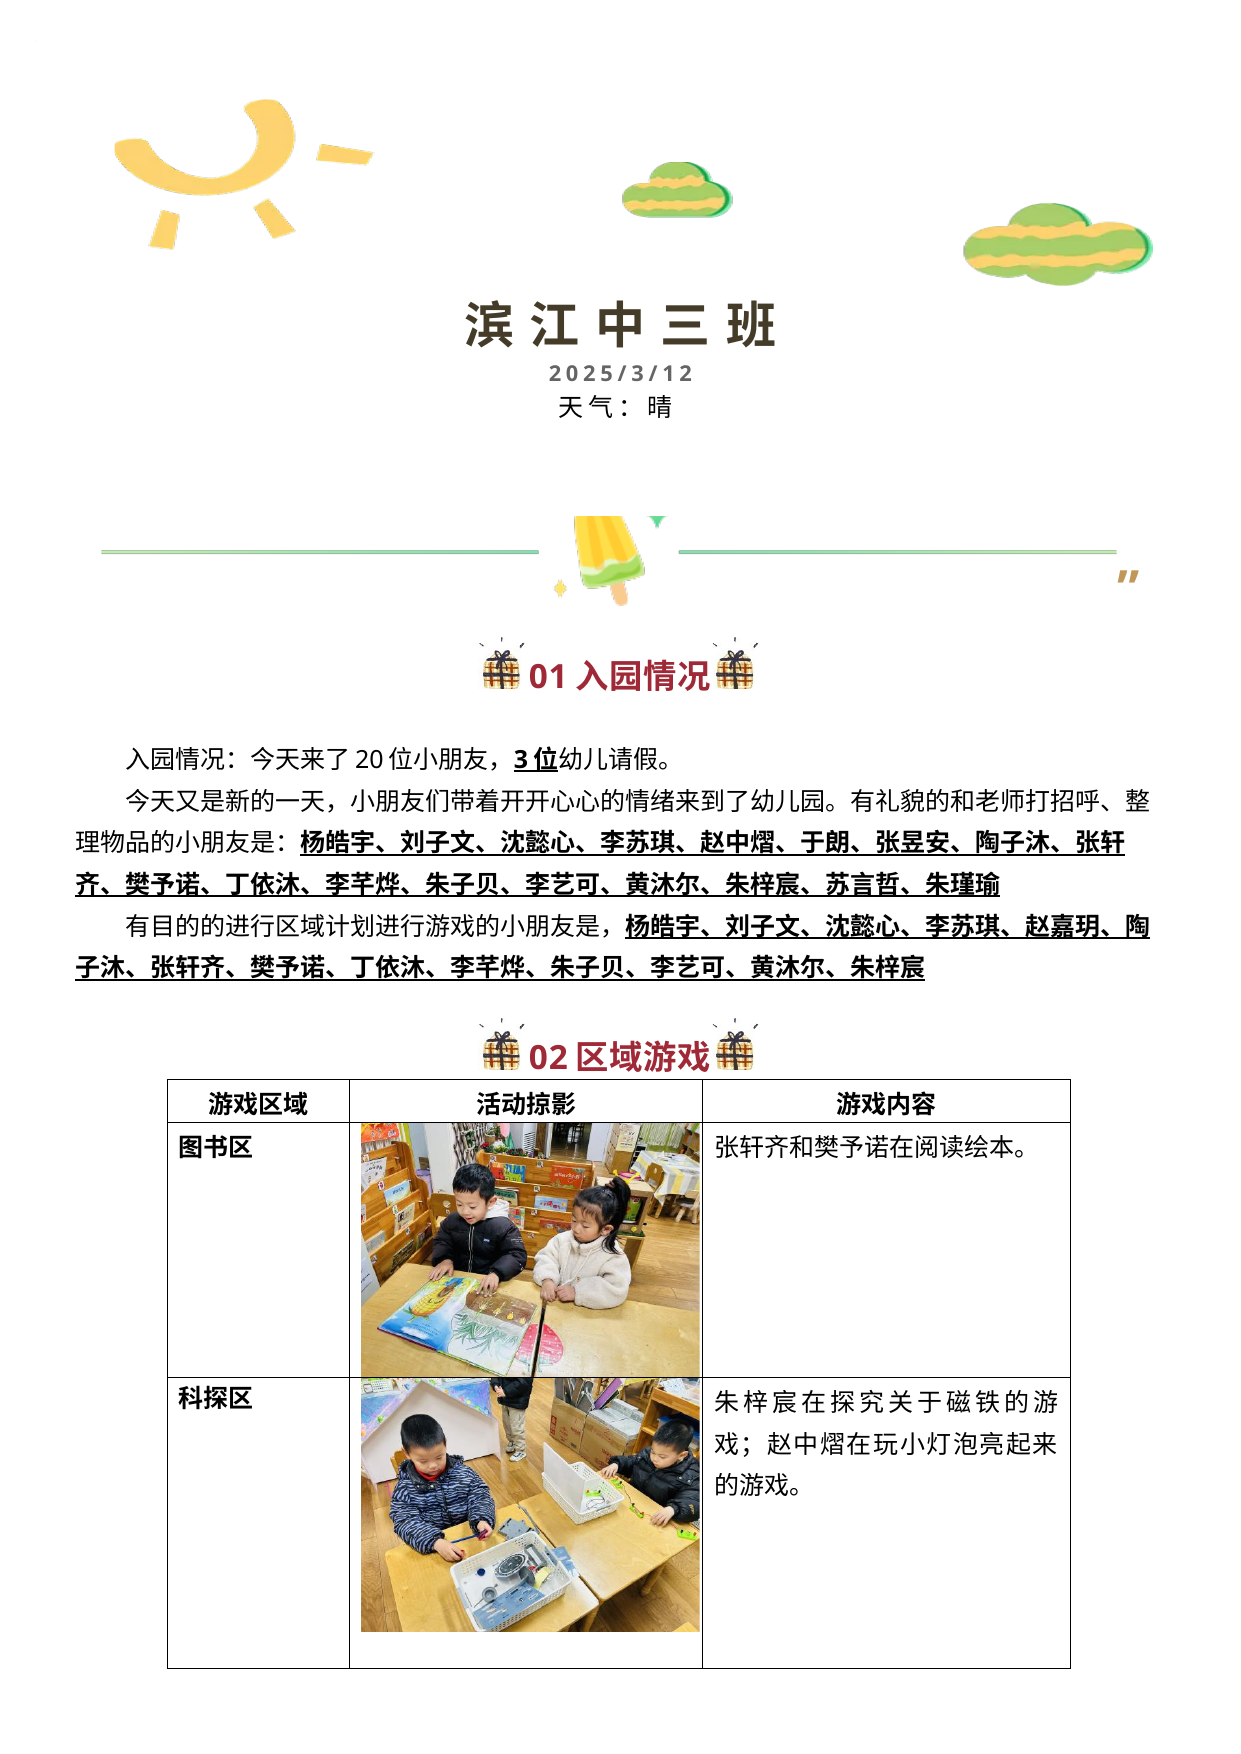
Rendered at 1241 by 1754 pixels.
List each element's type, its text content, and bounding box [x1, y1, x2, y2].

table_cell 图书区 [168, 1123, 349, 1377]
table_header 活动掠影 [350, 1080, 702, 1122]
table_header 游戏区域 [168, 1080, 349, 1122]
picture [101, 516, 1117, 606]
picture [114, 99, 1153, 286]
table_cell 朱梓宸在探究关于磁铁的游戏；赵中熠在玩小灯泡亮起来的游戏。 [703, 1378, 1070, 1668]
table_cell 科探区 [168, 1378, 349, 1668]
table_cell [350, 1123, 361, 1377]
picture [711, 1018, 763, 1070]
text 滨江中三班 [75, 286, 1165, 358]
picture [478, 1018, 529, 1070]
table_cell 张轩齐和樊予诺在阅读绘本。 [703, 1123, 1070, 1377]
picture [361, 1378, 700, 1632]
picture [361, 1123, 700, 1377]
text 02区域游戏 [75, 1018, 1165, 1079]
picture [478, 637, 529, 689]
text 01入园情况 [75, 638, 1165, 699]
picture [711, 637, 763, 689]
text 入园情况：今天来了20位小朋友，3位幼儿请假。 [75, 735, 1165, 777]
table_header 游戏内容 [703, 1080, 1070, 1122]
text 天气：晴 [75, 388, 1165, 424]
text 有目的的进行区域计划进行游戏的小朋友是，杨皓宇、刘子文、沈懿心、李苏琪、赵嘉玥、陶子沐、张轩齐、樊予诺、丁依沐、李芊烨、朱子贝、李艺可、黄沐尔、朱梓宸 [75, 902, 1165, 985]
table_cell [350, 1378, 702, 1668]
text 今天又是新的一天，小朋友们带着开开心心的情绪来到了幼儿园。有礼貌的和老师打招呼、整理物品的小朋友是：杨皓宇、刘子文、沈懿心、李苏琪、赵中熠、于朗、张昱安、陶子沐、张轩齐、樊予诺、丁依沐、李芊烨、朱子贝、李艺可、黄沐尔、朱梓宸、苏言哲、朱瑾瑜 [75, 777, 1165, 902]
text 2025/3/12 [75, 358, 1165, 388]
